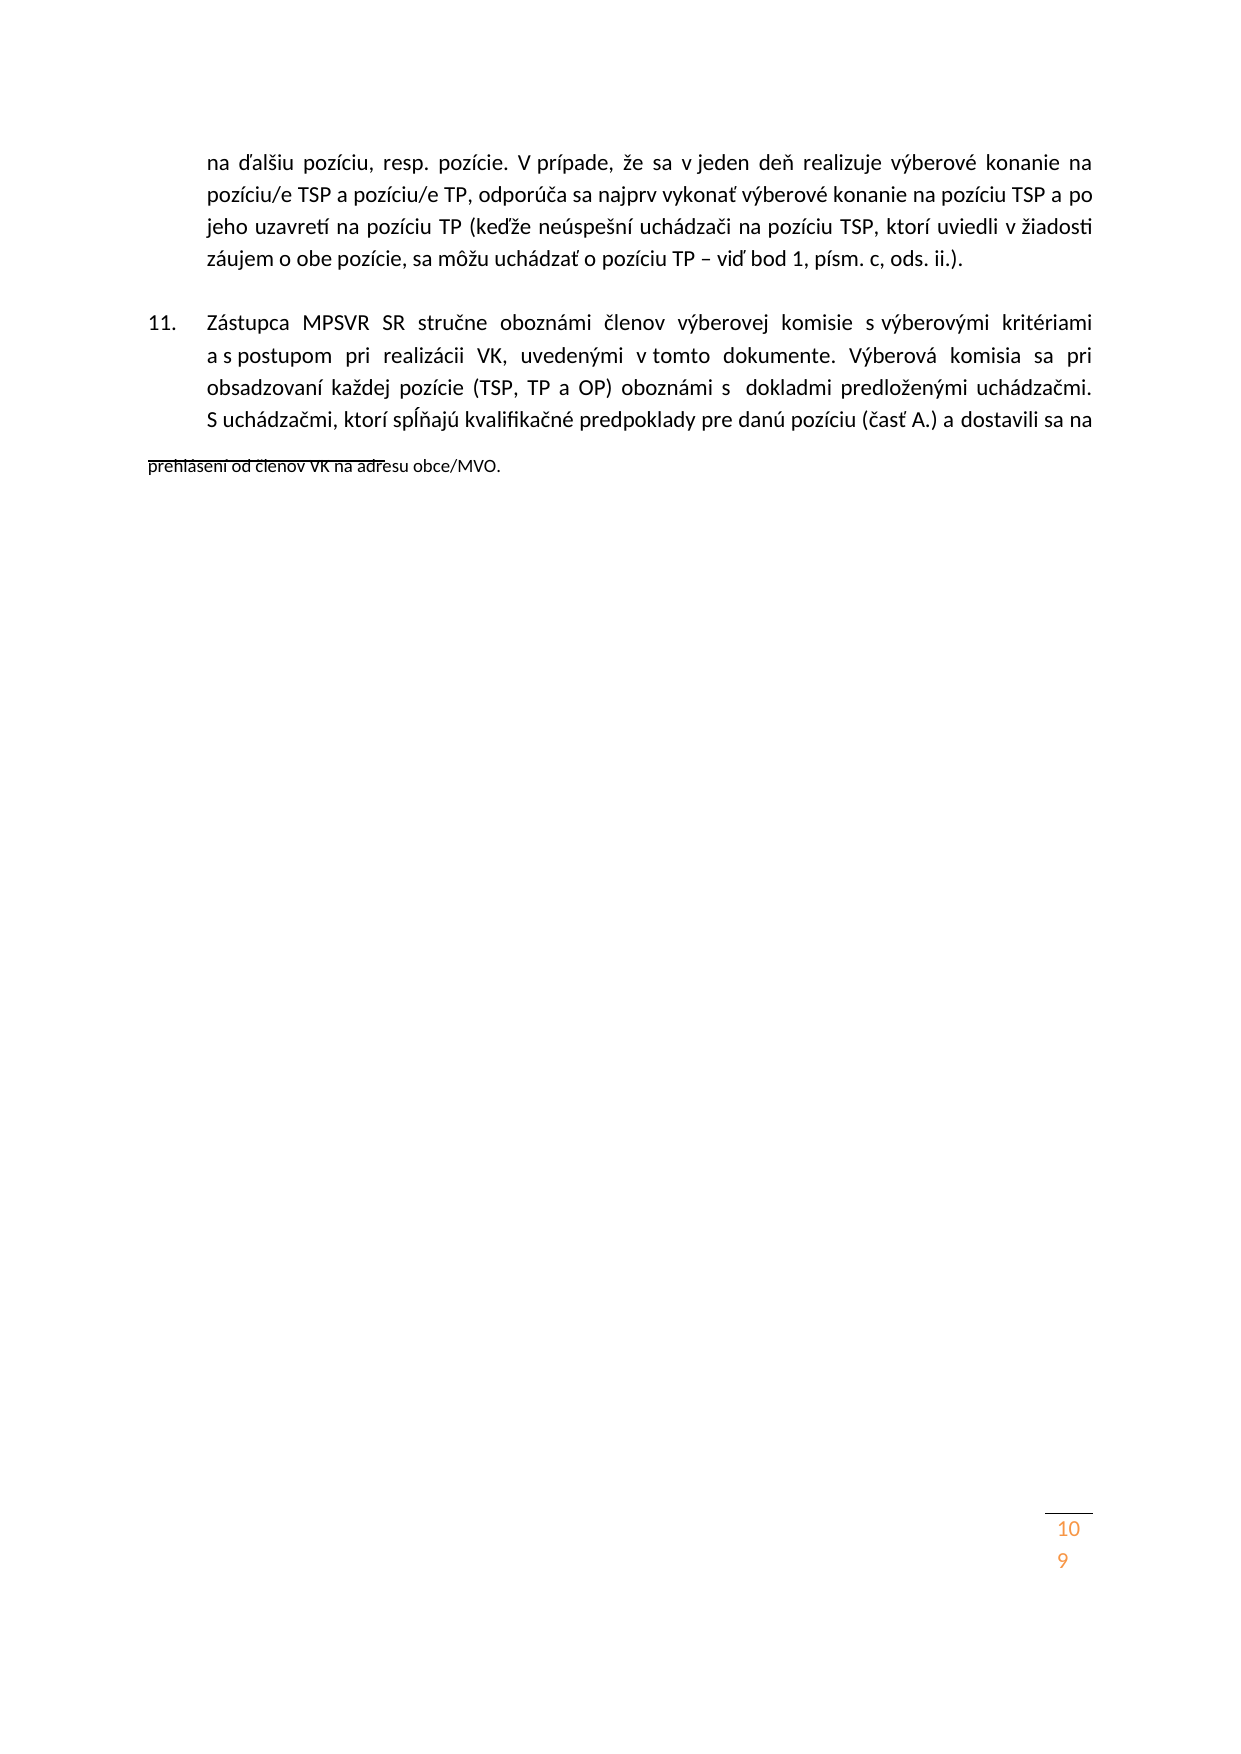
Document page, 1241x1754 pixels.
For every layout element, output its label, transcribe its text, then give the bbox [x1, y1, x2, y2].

list Výberové konania na pozície TSP/ TP a OP musia realizovať vždy oddelene. Výberová komisia najprv uzavrie výberové konanie na jednu pozíciu, až následne pokračuje vo výberovom konaní na ďalšiu pozíciu, resp. pozície. V prípade, že sa v jeden deň realizuje výberové konanie na pozíciu/e TSP a pozíciu/e TP, odporúča sa najprv vykonať výberové konanie na pozíciu TSP a po jeho uzavretí na pozíciu TP (keďže neúspešní uchádzači na pozíciu TSP, ktorí uviedli v žiadosti záujem o obe pozície, sa môžu uchádzať o pozíciu TP – viď bod 1, písm. c, ods. ii.). [148, 148, 1093, 272]
list Zástupca MPSVR SR stručne oboznámi členov výberovej komisie s výberovými kritériami a s postupom pri realizácii VK, uvedenými v tomto dokumente. Výberová komisia sa pri obsadzovaní každej pozície (TSP, TP a OP) oboznámi s dokladmi predloženými uchádzačmi. S uchádzačmi, ktorí spĺňajú kvalifikačné predpoklady pre danú pozíciu (časť A.) a dostavili sa na výberové konanie, uskutoční výberová komisia video pohovor, prípadne písomnou formou overí profesionálne a osobnostné predpoklady uchádzačov. Vo video pohovore sa overuje spôsobilosť na výkon práce na obsadzovanej pozícii v zmysle napĺňania výberových kritérií (časť B.). [148, 308, 1093, 433]
